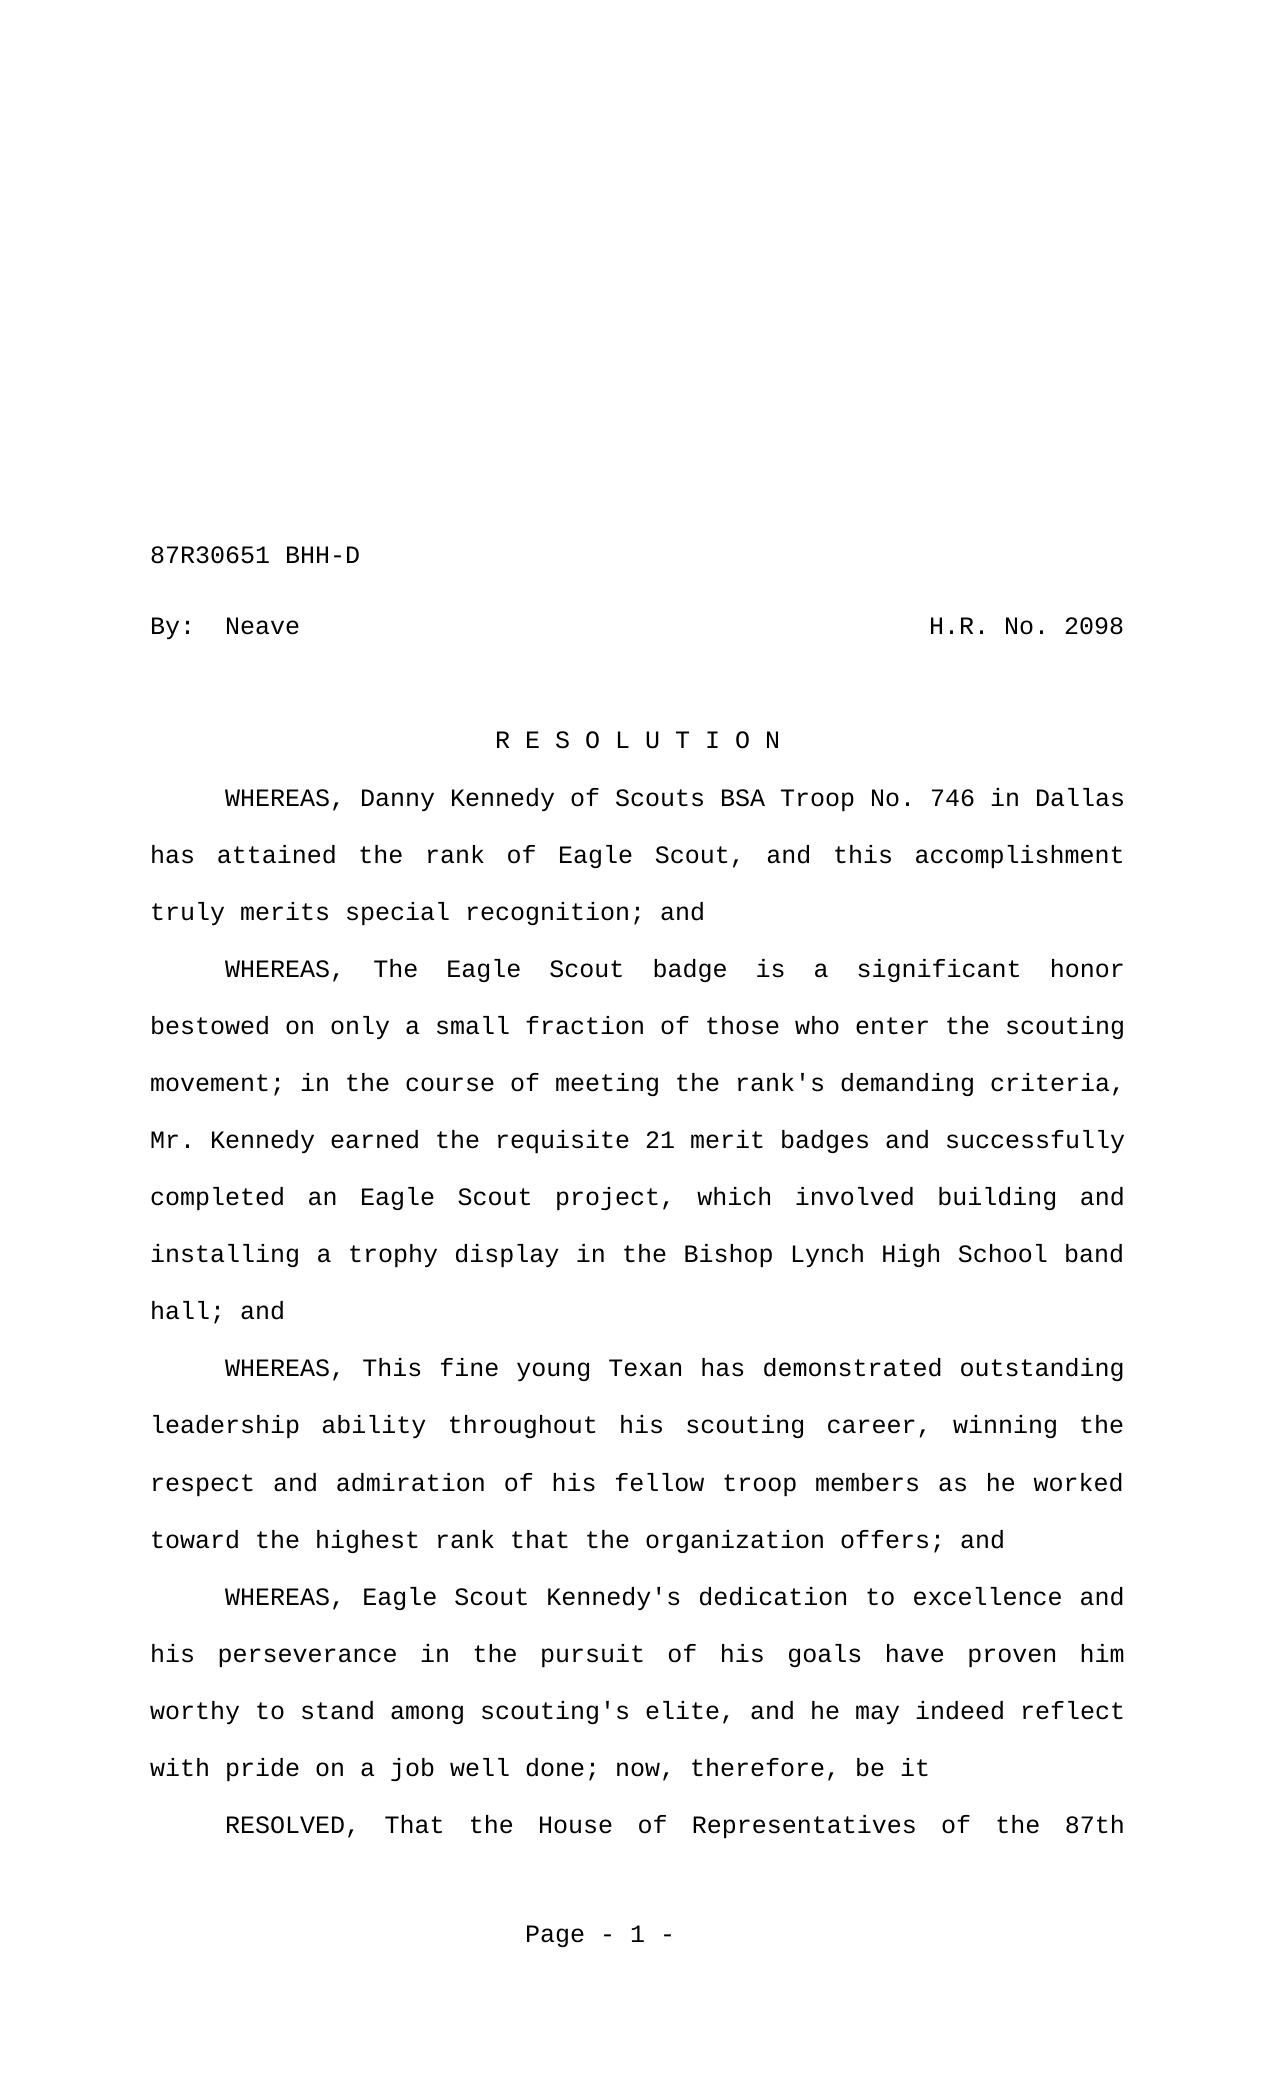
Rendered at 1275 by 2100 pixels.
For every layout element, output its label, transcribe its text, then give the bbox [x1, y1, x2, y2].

text By: Neave H.R. No. 2098 [150, 614, 1125, 642]
text R E S O L U T I O N [150, 728, 1125, 756]
text WHEREAS, Eagle Scout Kennedy's dedication to excellence and his perseverance in the pursuit of his goals have proven him worthy to stand among scouting's elite, and he may indeed reflect with pride on a job well done; now, therefore, be it [150, 1584, 1125, 1784]
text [150, 1812, 1125, 1841]
text WHEREAS, The Eagle Scout badge is a significant honor bestowed on only a small fraction of those who enter the scouting movement; in the course of meeting the rank's demanding criteria, Mr. Kennedy earned the requisite 21 merit badges and successfully completed an Eagle Scout project, which involved building and installing a trophy display in the Bishop Lynch High School band hall; and [150, 956, 1125, 1327]
text WHEREAS, This fine young Texan has demonstrated outstanding leadership ability throughout his scouting career, winning the respect and admiration of his fellow troop members as he worked toward the highest rank that the organization offers; and [150, 1356, 1125, 1556]
text WHEREAS, Danny Kennedy of Scouts BSA Troop No. 746 in Dallas has attained the rank of Eagle Scout, and this accomplishment truly merits special recognition; and [150, 785, 1125, 928]
text 87R30651 BHH-D [150, 542, 1125, 571]
